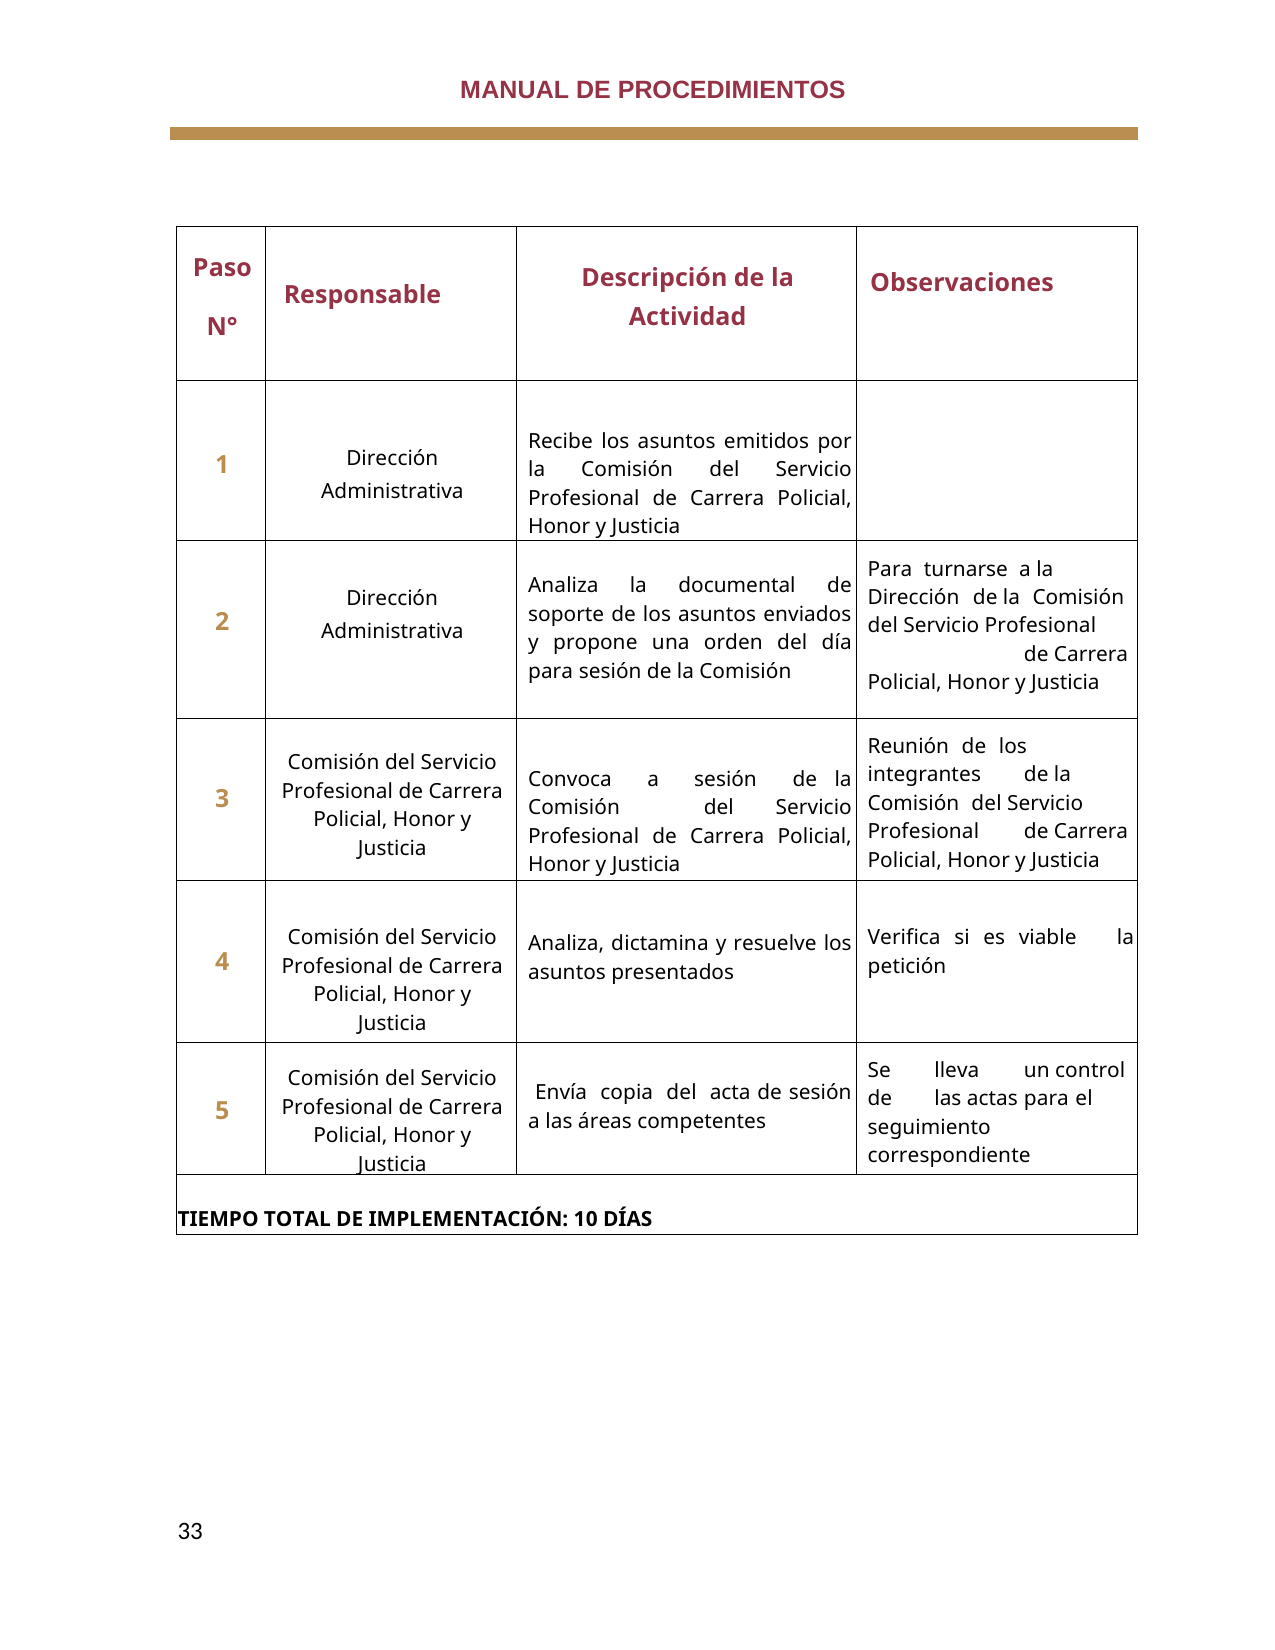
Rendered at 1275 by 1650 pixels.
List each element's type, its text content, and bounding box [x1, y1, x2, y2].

table_cell Convoca a sesión de la Comisión del Servicio Profesional de Carrera Policial, Honor y Justicia [517, 719, 856, 879]
table_cell 4 [177, 881, 265, 1042]
table_cell Analiza, dictamina y resuelve los asuntos presentados [517, 881, 856, 1042]
table_cell Recibe los asuntos emitidos por la Comisión del Servicio Profesional de Carrera Policial, Honor y Justicia [517, 381, 856, 540]
table_cell Comisión del Servicio Profesional de Carrera Policial, Honor y Justicia [266, 719, 516, 879]
table_cell Envía copia del acta de sesión a las áreas competentes [517, 1043, 856, 1174]
table_cell Reunión de los integrantes de la Comisión del Servicio Profesional de Carrera Policial, Honor y Justicia [857, 719, 1137, 879]
table_cell 3 [177, 719, 265, 879]
table_cell 1 [177, 381, 265, 540]
table_cell Para turnarse a la Dirección de la Comisión del Servicio Profesional de Carrera Policial, Honor y Justicia [857, 541, 1137, 717]
table_header Observaciones [857, 227, 1137, 380]
table_cell Dirección Administrativa [266, 381, 516, 540]
table_cell 2 [177, 541, 265, 717]
table_cell 5 [177, 1043, 265, 1174]
table_cell Se lleva un control de las actas para el seguimiento correspondiente [857, 1043, 1137, 1174]
table_cell TIEMPO TOTAL DE IMPLEMENTACIÓN: 10 DÍAS [177, 1175, 1137, 1234]
table_cell Comisión del Servicio Profesional de Carrera Policial, Honor y Justicia [266, 1043, 516, 1174]
table_cell Analiza la documental de soporte de los asuntos enviados y propone una orden del día para sesión de la Comisión [517, 541, 856, 717]
table_header Paso N° [177, 227, 265, 380]
table_cell Comisión del Servicio Profesional de Carrera Policial, Honor y Justicia [266, 881, 516, 1042]
table_cell [857, 381, 1137, 540]
table_header Responsable [266, 227, 516, 380]
table_cell Dirección Administrativa [266, 541, 516, 717]
table_header Descripción de la Actividad [517, 227, 856, 380]
table_cell Verifica si es viable la petición [857, 881, 1137, 1042]
